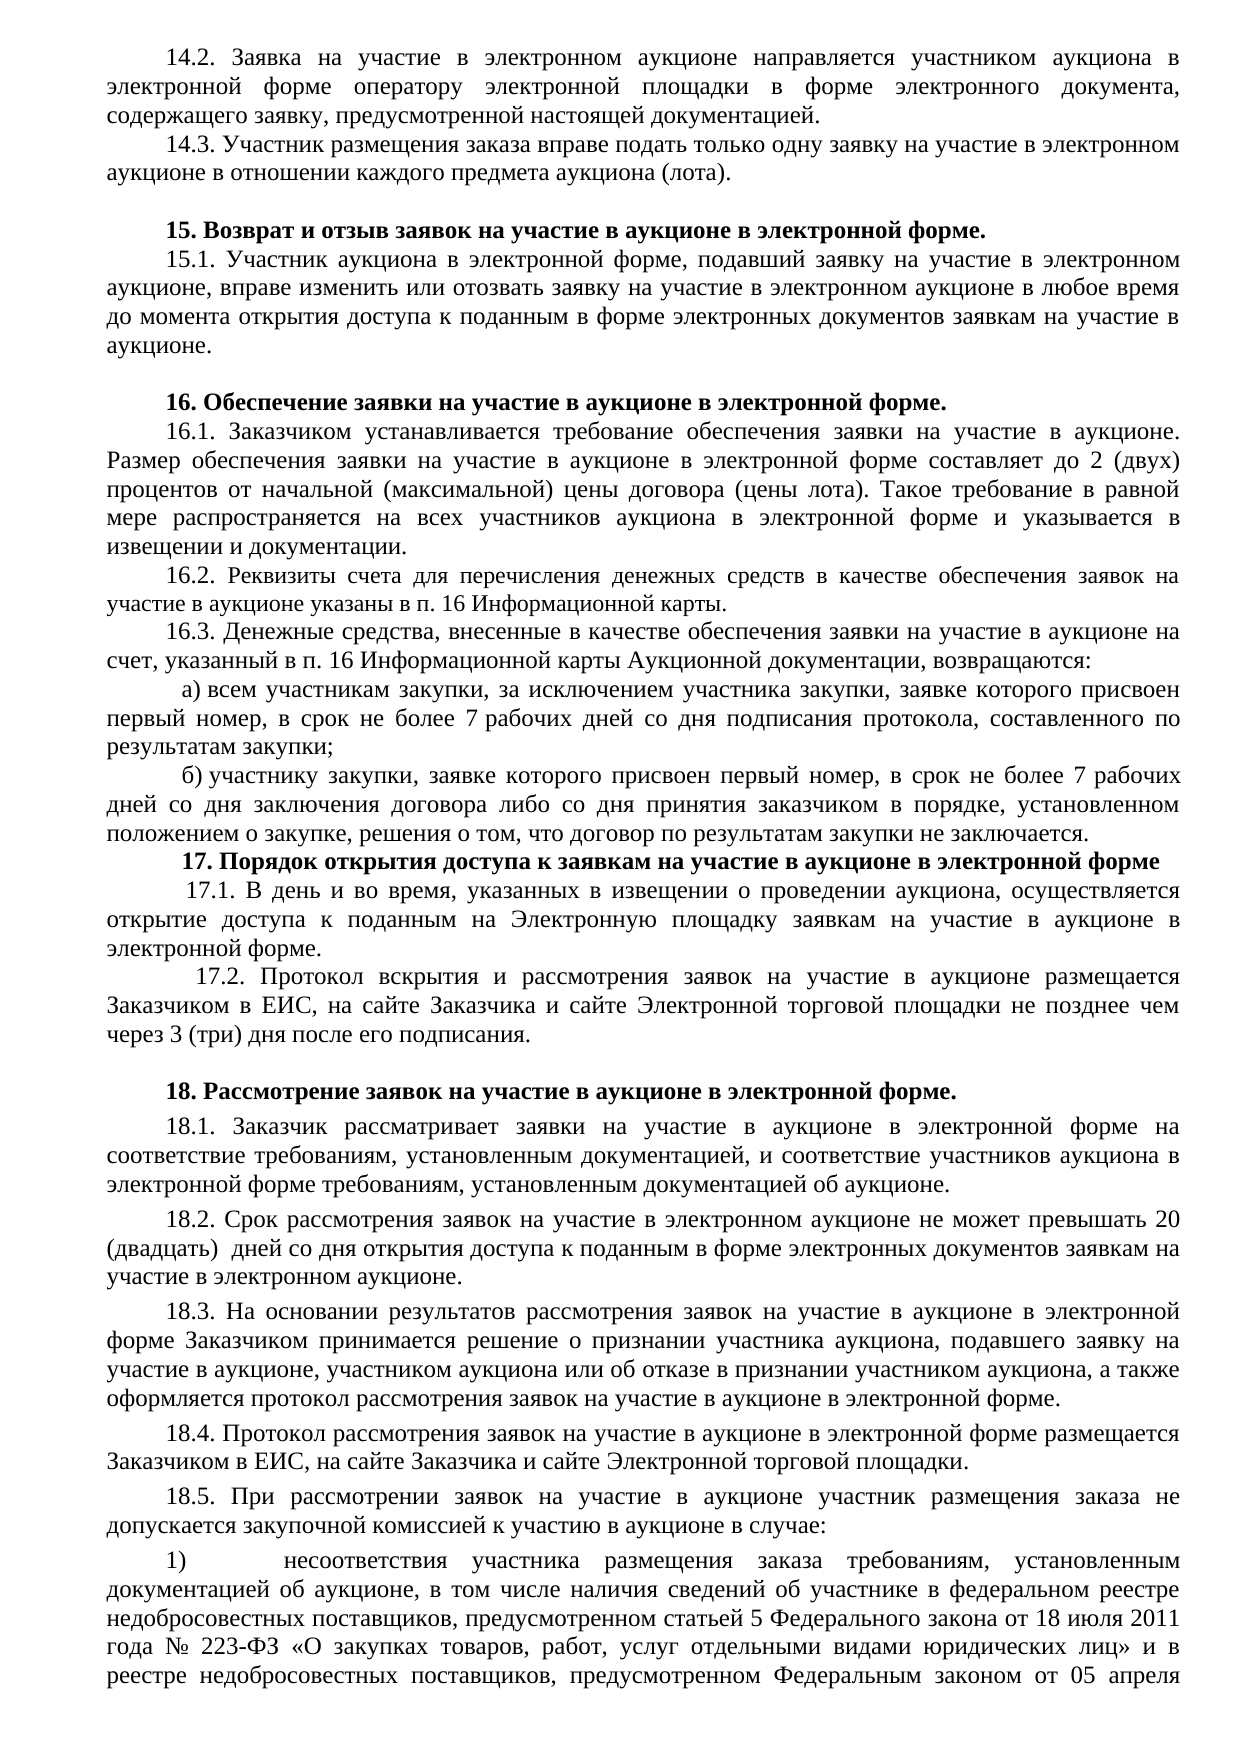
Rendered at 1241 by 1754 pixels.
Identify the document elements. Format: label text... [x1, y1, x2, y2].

text 14.2. Заявка на участие в электронном аукционе направляется участником аукциона в электронной форме оператору электронной площадки в форме электронного документа, содержащего заявку, предусмотренной настоящей документацией. [106, 42, 1181, 129]
text 18.2. Срок рассмотрения заявок на участие в электронном аукционе не может превышать 20 (двадцать) дней со дня открытия доступа к поданным в форме электронных документов заявкам на участие в электронном аукционе. [106, 1204, 1181, 1290]
text 17.2. Протокол вскрытия и рассмотрения заявок на участие в аукционе размещается Заказчиком в ЕИС, на сайте Заказчика и сайте Электронной торговой площадки не позднее чем через 3 (три) дня после его подписания. [106, 961, 1181, 1048]
text 18.3. На основании результатов рассмотрения заявок на участие в аукционе в электронной форме Заказчиком принимается решение о признании участника аукциона, подавшего заявку на участие в аукционе, участником аукциона или об отказе в признании участником аукциона, а также оформляется протокол рассмотрения заявок на участие в аукционе в электронной форме. [106, 1296, 1181, 1411]
text 16. Обеспечение заявки на участие в аукционе в электронной форме. [106, 387, 1181, 416]
text 17.1. В день и во время, указанных в извещении о проведении аукциона, осуществляется открытие доступа к поданным на Электронную площадку заявкам на участие в аукционе в электронной форме. [106, 875, 1181, 961]
text 14.3. Участник размещения заказа вправе подать только одну заявку на участие в электронном аукционе в отношении каждого предмета аукциона (лота). [106, 129, 1181, 186]
text 18. Рассмотрение заявок на участие в аукционе в электронной форме. [106, 1076, 1181, 1105]
text 18.1. Заказчик рассматривает заявки на участие в аукционе в электронной форме на соответствие требованиям, установленным документацией, и соответствие участников аукциона в электронной форме требованиям, установленным документацией об аукционе. [106, 1111, 1181, 1198]
text а) всем участникам закупки, за исключением участника закупки, заявке которого присвоен первый номер, в срок не более 7 рабочих дней со дня подписания протокола, составленного по результатам закупки; [106, 674, 1181, 760]
text 15.1. Участник аукциона в электронной форме, подавший заявку на участие в электронном аукционе, вправе изменить или отозвать заявку на участие в электронном аукционе в любое время до момента открытия доступа к поданным в форме электронных документов заявкам на участие в аукционе. [106, 244, 1181, 359]
text 16.2. Реквизиты счета для перечисления денежных средств в качестве обеспечения заявок на участие в аукционе указаны в п. 16 Информационной карты. [106, 560, 1181, 616]
text 16.1. Заказчиком устанавливается требование обеспечения заявки на участие в аукционе. Размер обеспечения заявки на участие в аукционе в электронной форме составляет до 2 (двух) процентов от начальной (максимальной) цены договора (цены лота). Такое требование в равной мере распространяется на всех участников аукциона в электронной форме и указывается в извещении и документации. [106, 416, 1181, 560]
text 16.3. Денежные средства, внесенные в качестве обеспечения заявки на участие в аукционе на счет, указанный в п. 16 Информационной карты Аукционной документации, возвращаются: [106, 616, 1181, 674]
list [106, 1545, 1181, 1689]
text б) участнику закупки, заявке которого присвоен первый номер, в срок не более 7 рабочих дней со дня заключения договора либо со дня принятия заказчиком в порядке, установленном положением о закупке, решения о том, что договор по результатам закупки не заключается. [106, 760, 1181, 846]
text 18.5. При рассмотрении заявок на участие в аукционе участник размещения заказа не допускается закупочной комиссией к участию в аукционе в случае: [106, 1481, 1181, 1539]
text 18.4. Протокол рассмотрения заявок на участие в аукционе в электронной форме размещается Заказчиком в ЕИС, на сайте Заказчика и сайте Электронной торговой площадки. [106, 1418, 1181, 1475]
text 17. Порядок открытия доступа к заявкам на участие в аукционе в электронной форме [106, 846, 1181, 875]
text 15. Возврат и отзыв заявок на участие в аукционе в электронной форме. [106, 215, 1181, 244]
